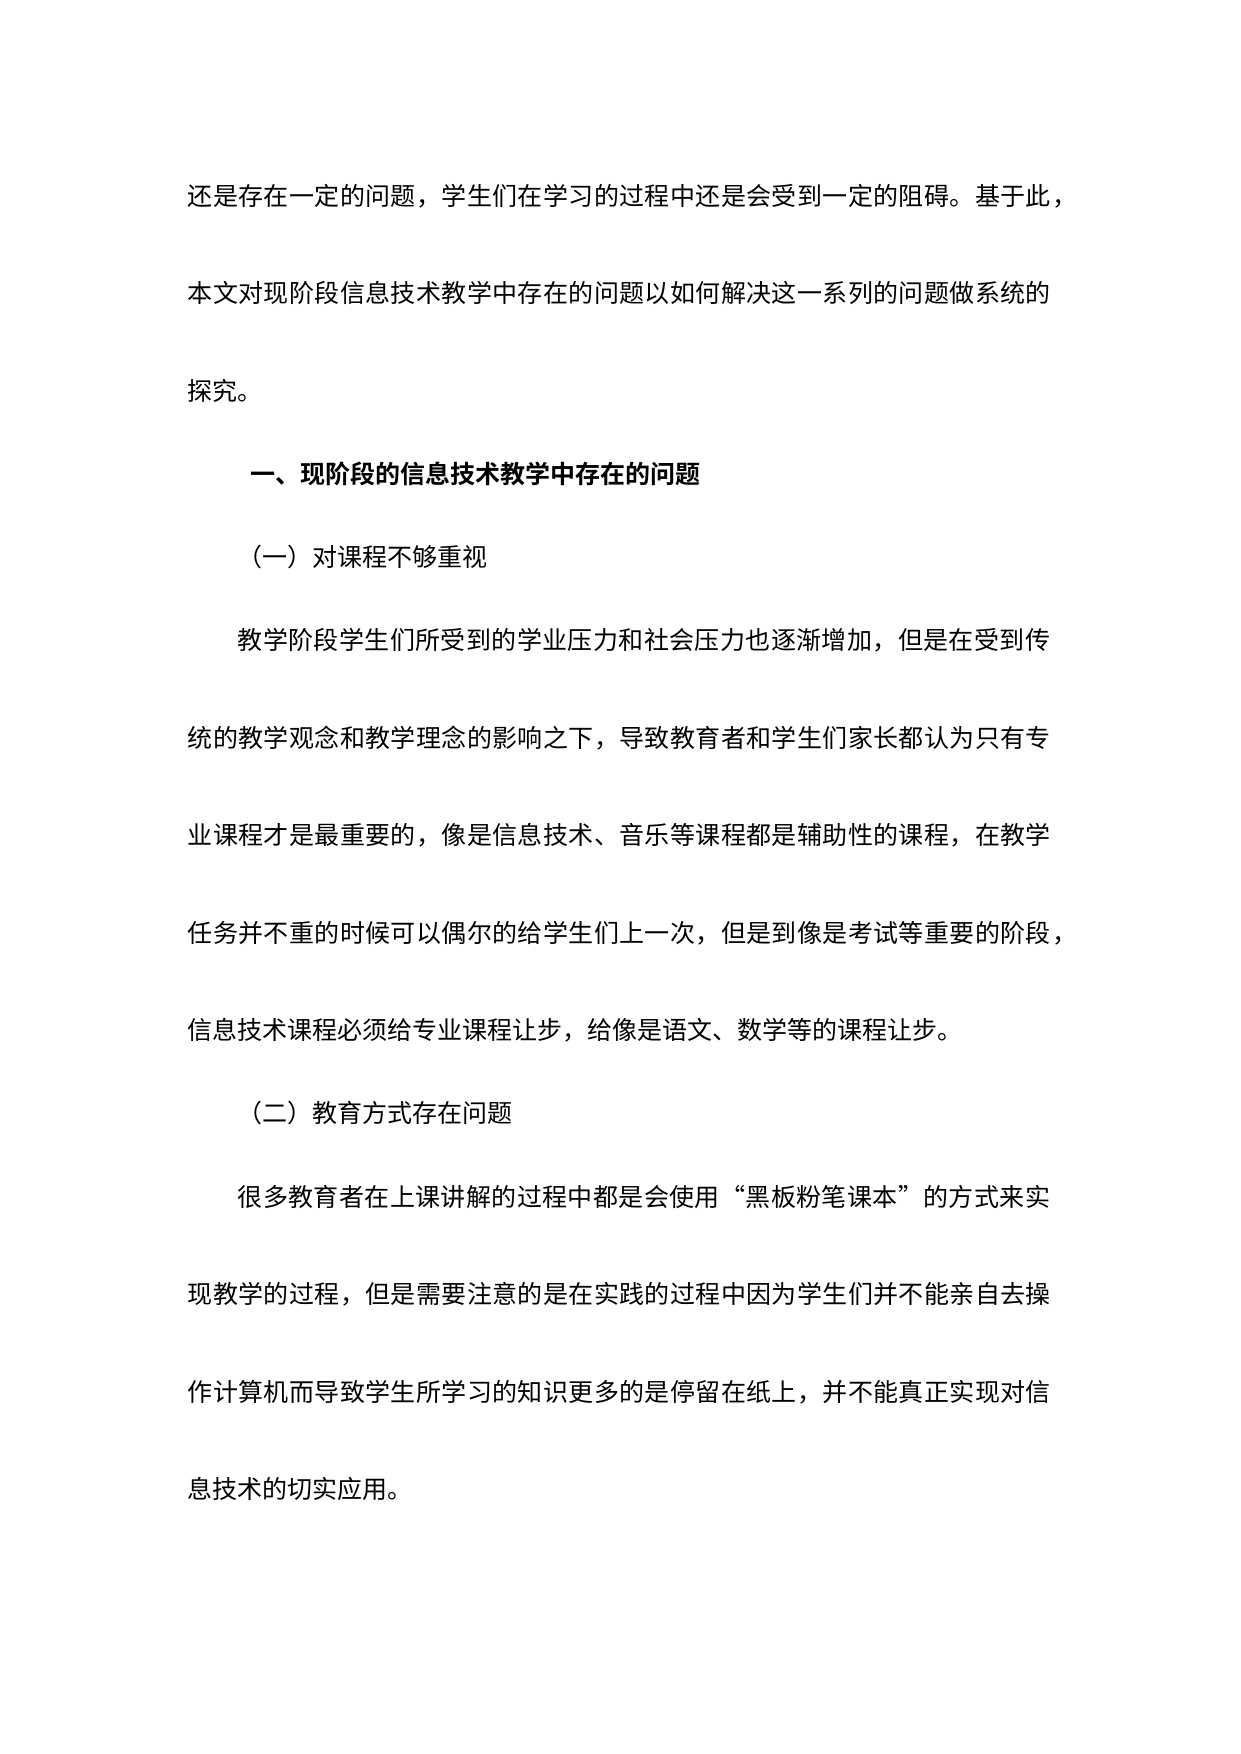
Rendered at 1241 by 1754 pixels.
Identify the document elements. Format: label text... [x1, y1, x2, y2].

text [187, 162, 1053, 422]
text 一、现阶段的信息技术教学中存在的问题 [187, 440, 1053, 505]
text 教学阶段学生们所受到的学业压力和社会压力也逐渐增加，但是在受到传统的教学观念和教学理念的影响之下，导致教育者和学生们家长都认为只有专业课程才是最重要的，像是信息技术、音乐等课程都是辅助性的课程，在教学任务并不重的时候可以偶尔的给学生们上一次，但是到像是考试等重要的阶段，信息技术课程必须给专业课程让步，给像是语文、数学等的课程让步。 [187, 606, 1053, 1061]
text 很多教育者在上课讲解的过程中都是会使用“黑板粉笔课本”的方式来实现教学的过程，但是需要注意的是在实践的过程中因为学生们并不能亲自去操作计算机而导致学生所学习的知识更多的是停留在纸上，并不能真正实现对信息技术的切实应用。 [187, 1163, 1053, 1520]
list 教育方式存在问题 [187, 1079, 1053, 1144]
list 对课程不够重视 [187, 523, 1053, 588]
